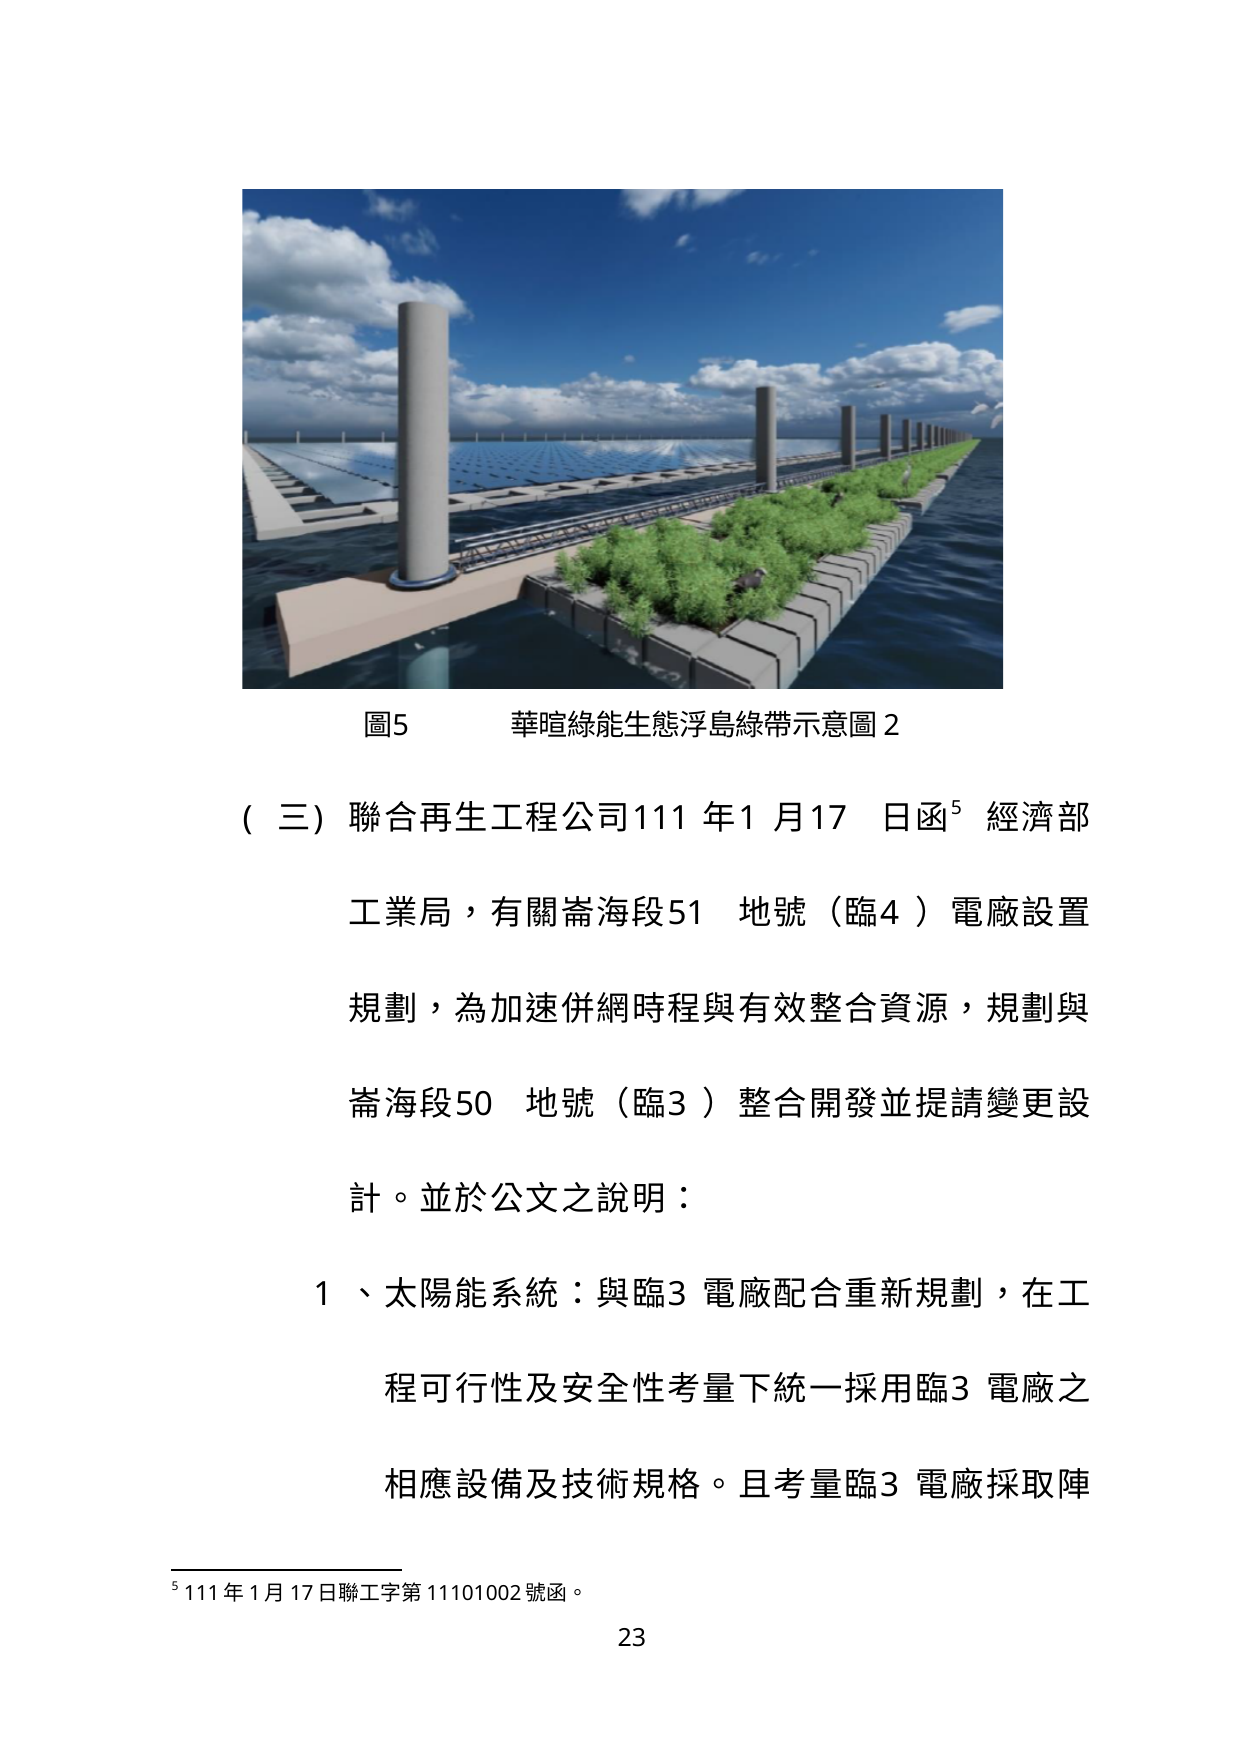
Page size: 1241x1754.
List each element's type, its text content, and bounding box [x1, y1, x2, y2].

subtitle 太陽能系統：與臨3電廠配合重新規劃，在工程可行性及安全性考量下統一採用臨3電廠之相應設備及技術規格。且考量臨3電廠採取陣列間退縮保留空間及生態浮島設計，臨4電廠原採取之生態熱區及潮溝設計不具保留實益，重新整合設計後，臨4電廠系統容量將達98.8416MW，更佳有效利用現有資源，有利綠能政策目標。 [296, 1243, 1092, 1529]
subtitle 聯合再生工程公司111年1月17日函經濟部工業局，有關崙海段51地號（臨4）電廠設置規劃，為加速併網時程與有效整合資源，規劃與崙海段50地號（臨3）整合開發並提請變更設計。並於公文之說明： [242, 767, 1092, 1243]
picture [242, 189, 1004, 689]
text 華暄綠能生態浮島綠帶示意圖2 [171, 705, 1092, 742]
